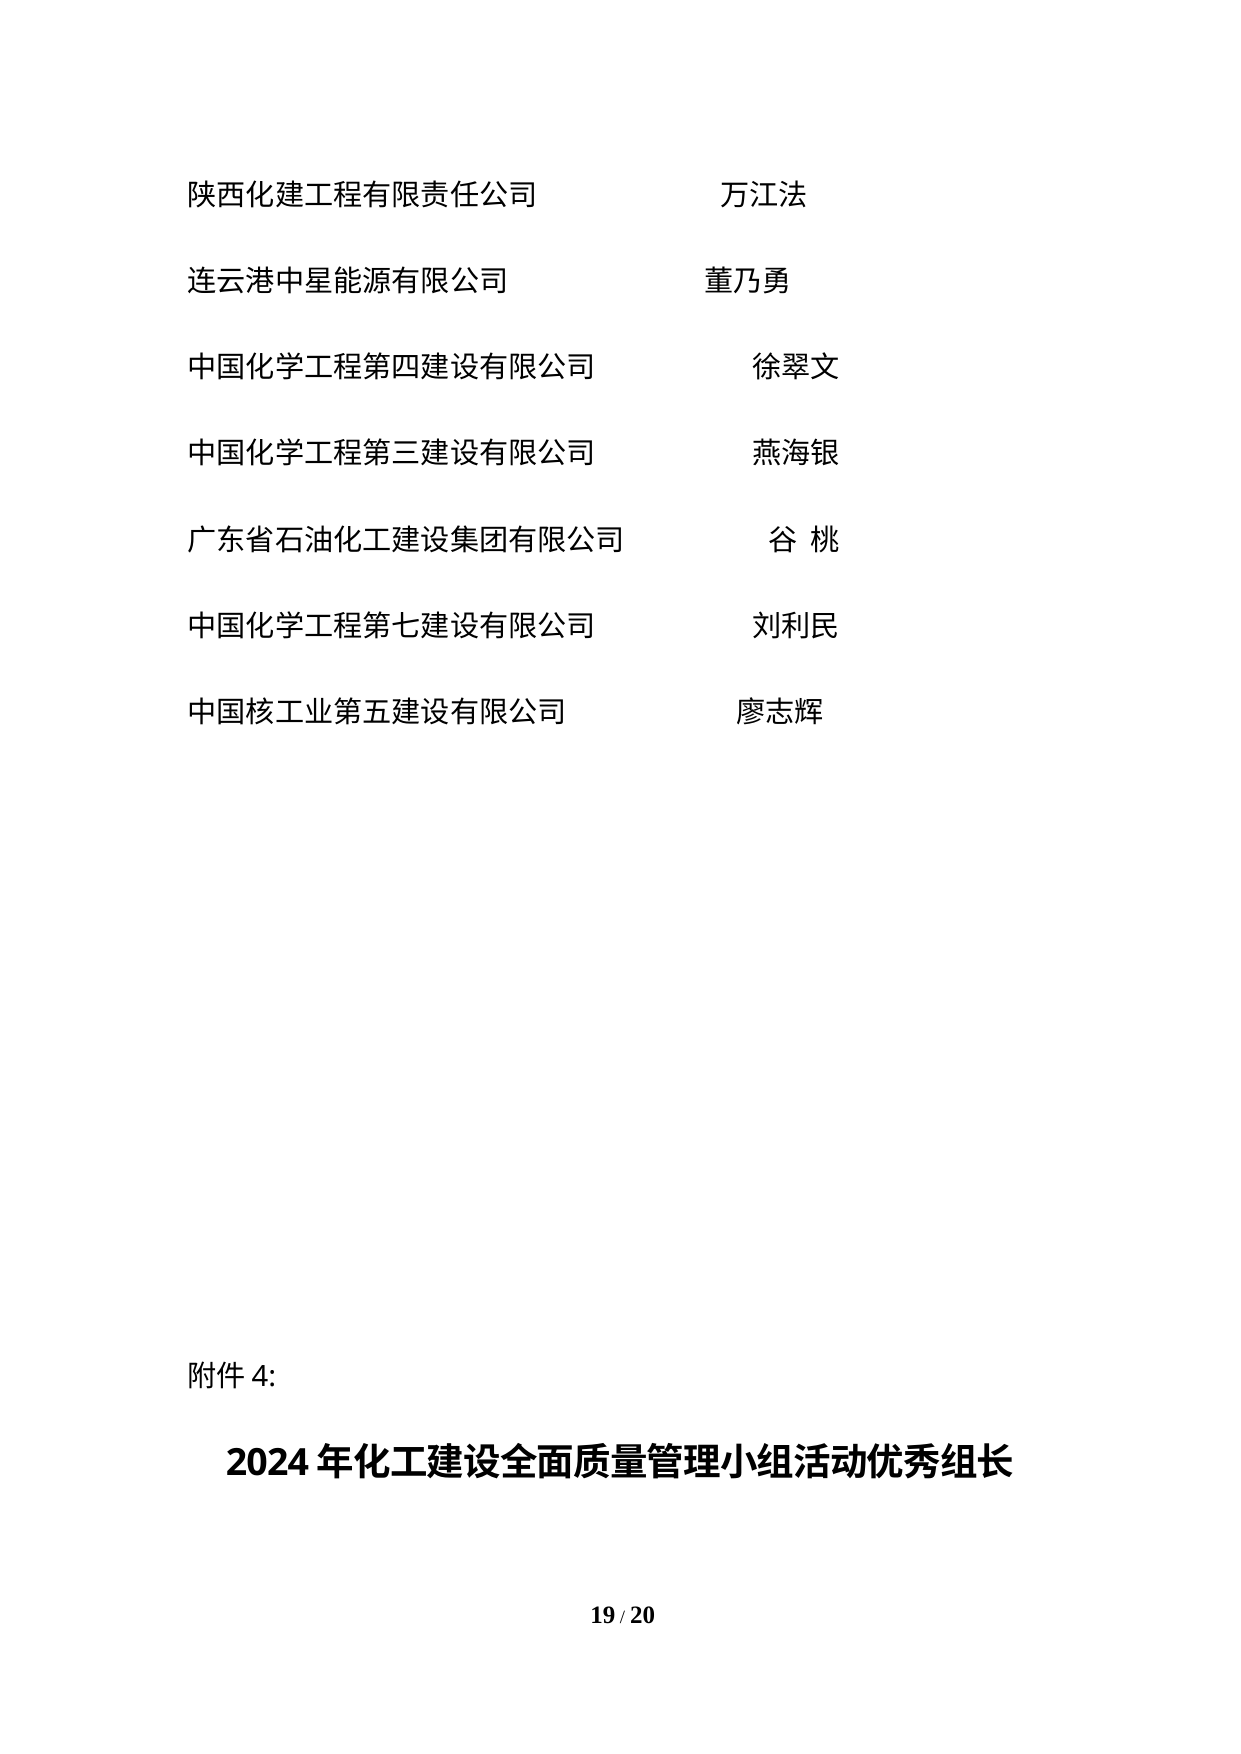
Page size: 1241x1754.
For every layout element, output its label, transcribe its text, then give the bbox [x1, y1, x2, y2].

text 中国核工业第五建设有限公司 廖志辉 [187, 677, 1053, 742]
text 中国化学工程第四建设有限公司 徐翠文 [187, 332, 1053, 397]
text 陕西化建工程有限责任公司 万江法 [187, 160, 1053, 225]
text 2024年化工建设全面质量管理小组活动优秀组长 [187, 1427, 1053, 1492]
text 连云港中星能源有限公司 董乃勇 [187, 246, 1053, 311]
text 附件4: [187, 1341, 1053, 1406]
text 中国化学工程第七建设有限公司 刘利民 [187, 591, 1053, 656]
text 广东省石油化工建设集团有限公司 谷 桃 [187, 505, 1053, 570]
text 中国化学工程第三建设有限公司 燕海银 [187, 418, 1053, 483]
